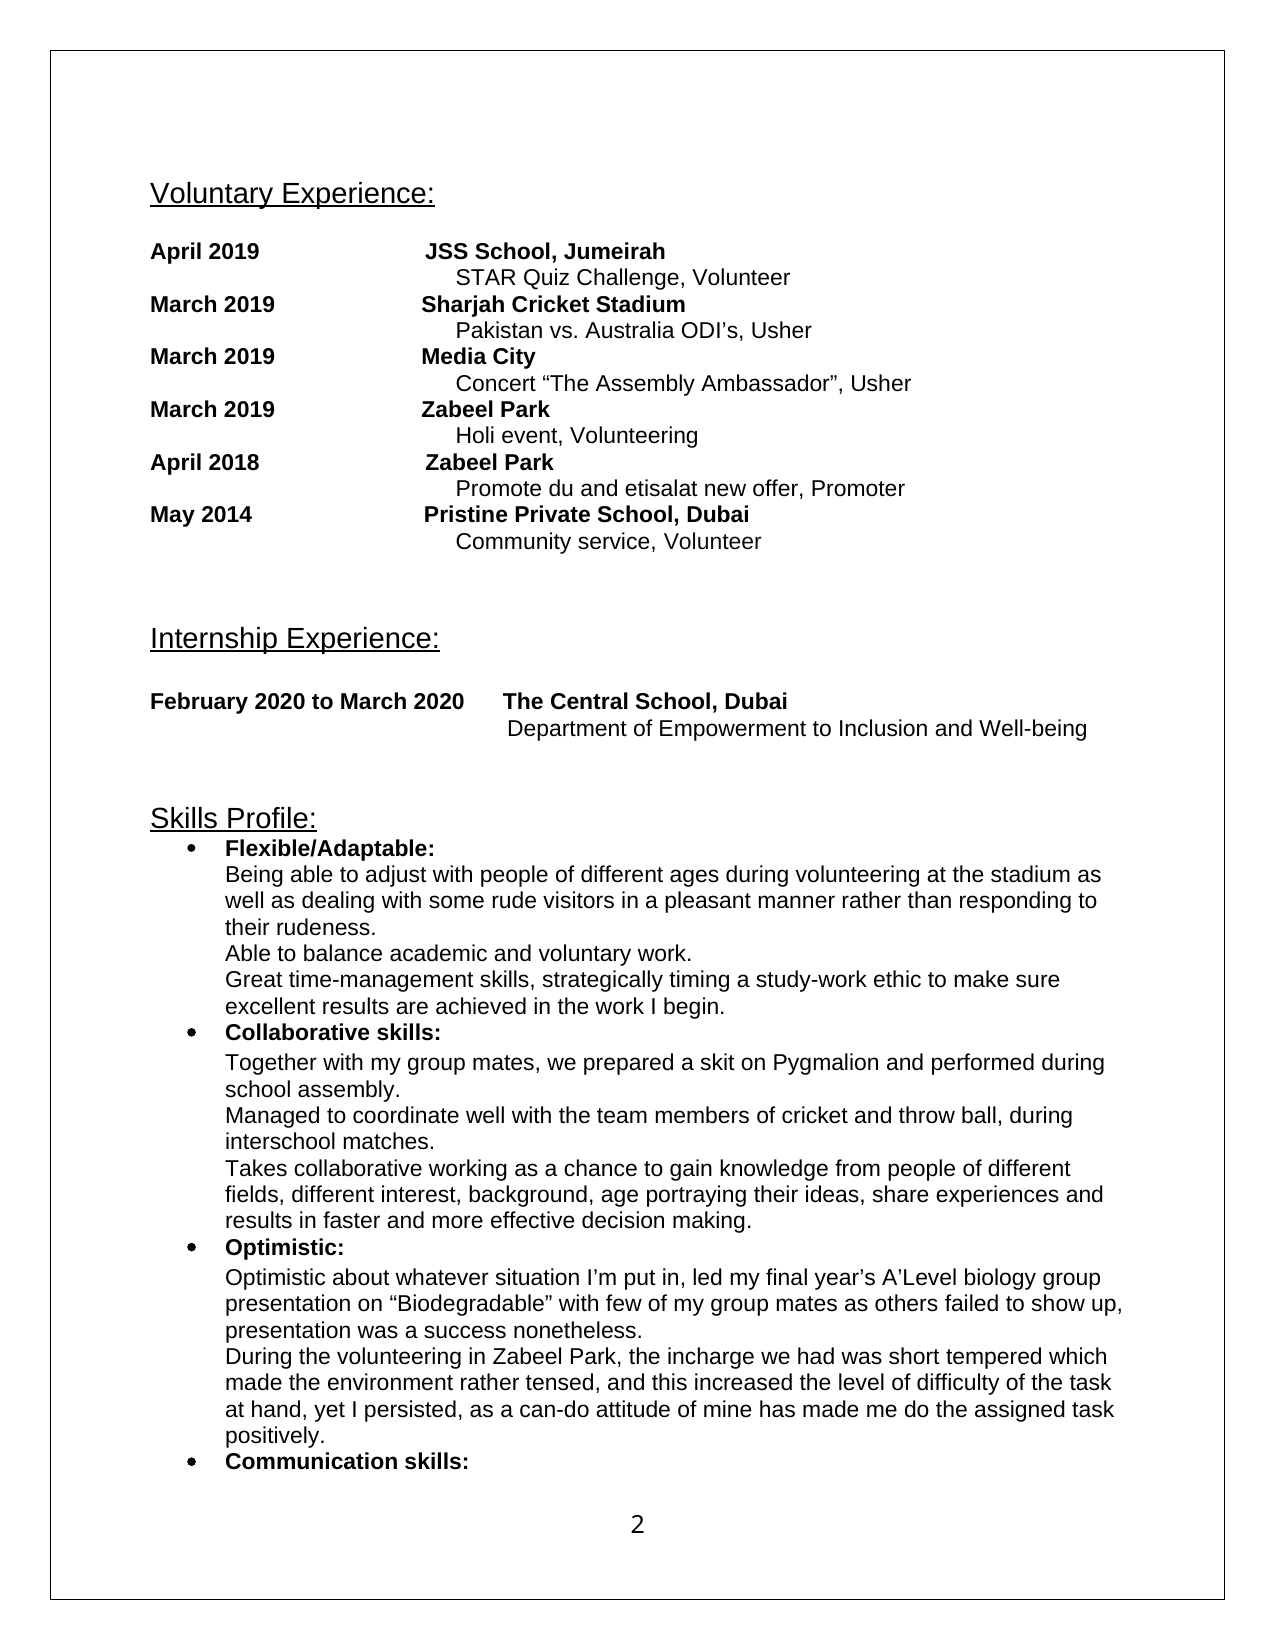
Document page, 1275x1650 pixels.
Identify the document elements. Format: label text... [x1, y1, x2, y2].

text Community service, Volunteer [150, 528, 1125, 554]
text May 2014 Pristine Private School, Dubai [150, 501, 1125, 528]
list Collaborative skills: [187, 1019, 1125, 1045]
list Flexible/Adaptable: [187, 834, 1125, 861]
text April 2018 Zabeel Park [150, 449, 1125, 475]
text April 2019 JSS School, Jumeirah [150, 238, 1125, 264]
list Great time-management skills, strategically timing a study-work ethic to make sure excellent results are achieved in the work I begin. [225, 966, 1125, 1019]
list Able to balance academic and voluntary work. [225, 940, 1125, 966]
text STAR Quiz Challenge, Volunteer [150, 264, 1125, 291]
text Concert “The Assembly Ambassador”, Usher [150, 370, 1125, 396]
list Optimistic: [187, 1234, 1125, 1260]
list Being able to adjust with people of different ages during volunteering at the stadium as well as dealing with some rude visitors in a pleasant manner rather than responding to their rudeness. [225, 861, 1125, 940]
text Promote du and etisalat new offer, Promoter [150, 475, 1125, 501]
list Takes collaborative working as a chance to gain knowledge from people of different fields, different interest, background, age portraying their ideas, share experiences and results in faster and more effective decision making. [225, 1154, 1125, 1234]
list Voluntary Experience: [150, 176, 1125, 210]
text Holi event, Volunteering [150, 422, 1125, 449]
list During the volunteering in Zabeel Park, the incharge we had was short tempered which made the environment rather tensed, and this increased the level of difficulty of the task at hand, yet I persisted, as a can-do attitude of mine has made me do the assigned task positively. [225, 1343, 1125, 1448]
list Together with my group mates, we prepared a skit on Pygmalion and performed during school assembly. [225, 1049, 1125, 1102]
text Department of Empowerment to Inclusion and Well-being [150, 715, 1125, 741]
text Skills Profile: [150, 801, 1125, 834]
list Communication skills: [187, 1448, 1125, 1475]
text March 2019 Media City [150, 343, 1125, 370]
list Optimistic about whatever situation I’m put in, led my final year’s A’Level biology group presentation on “Biodegradable” with few of my group mates as others failed to show up, presentation was a success nonetheless. [225, 1264, 1125, 1343]
text February 2020 to March 2020 The Central School, Dubai [150, 688, 1125, 715]
text Pakistan vs. Australia ODI’s, Usher [150, 317, 1125, 343]
list Managed to coordinate well with the team members of cricket and throw ball, during interschool matches. [225, 1102, 1125, 1154]
text Internship Experience: [150, 621, 1125, 655]
text March 2019 Zabeel Park [150, 396, 1125, 422]
text March 2019 Sharjah Cricket Stadium [150, 291, 1125, 317]
